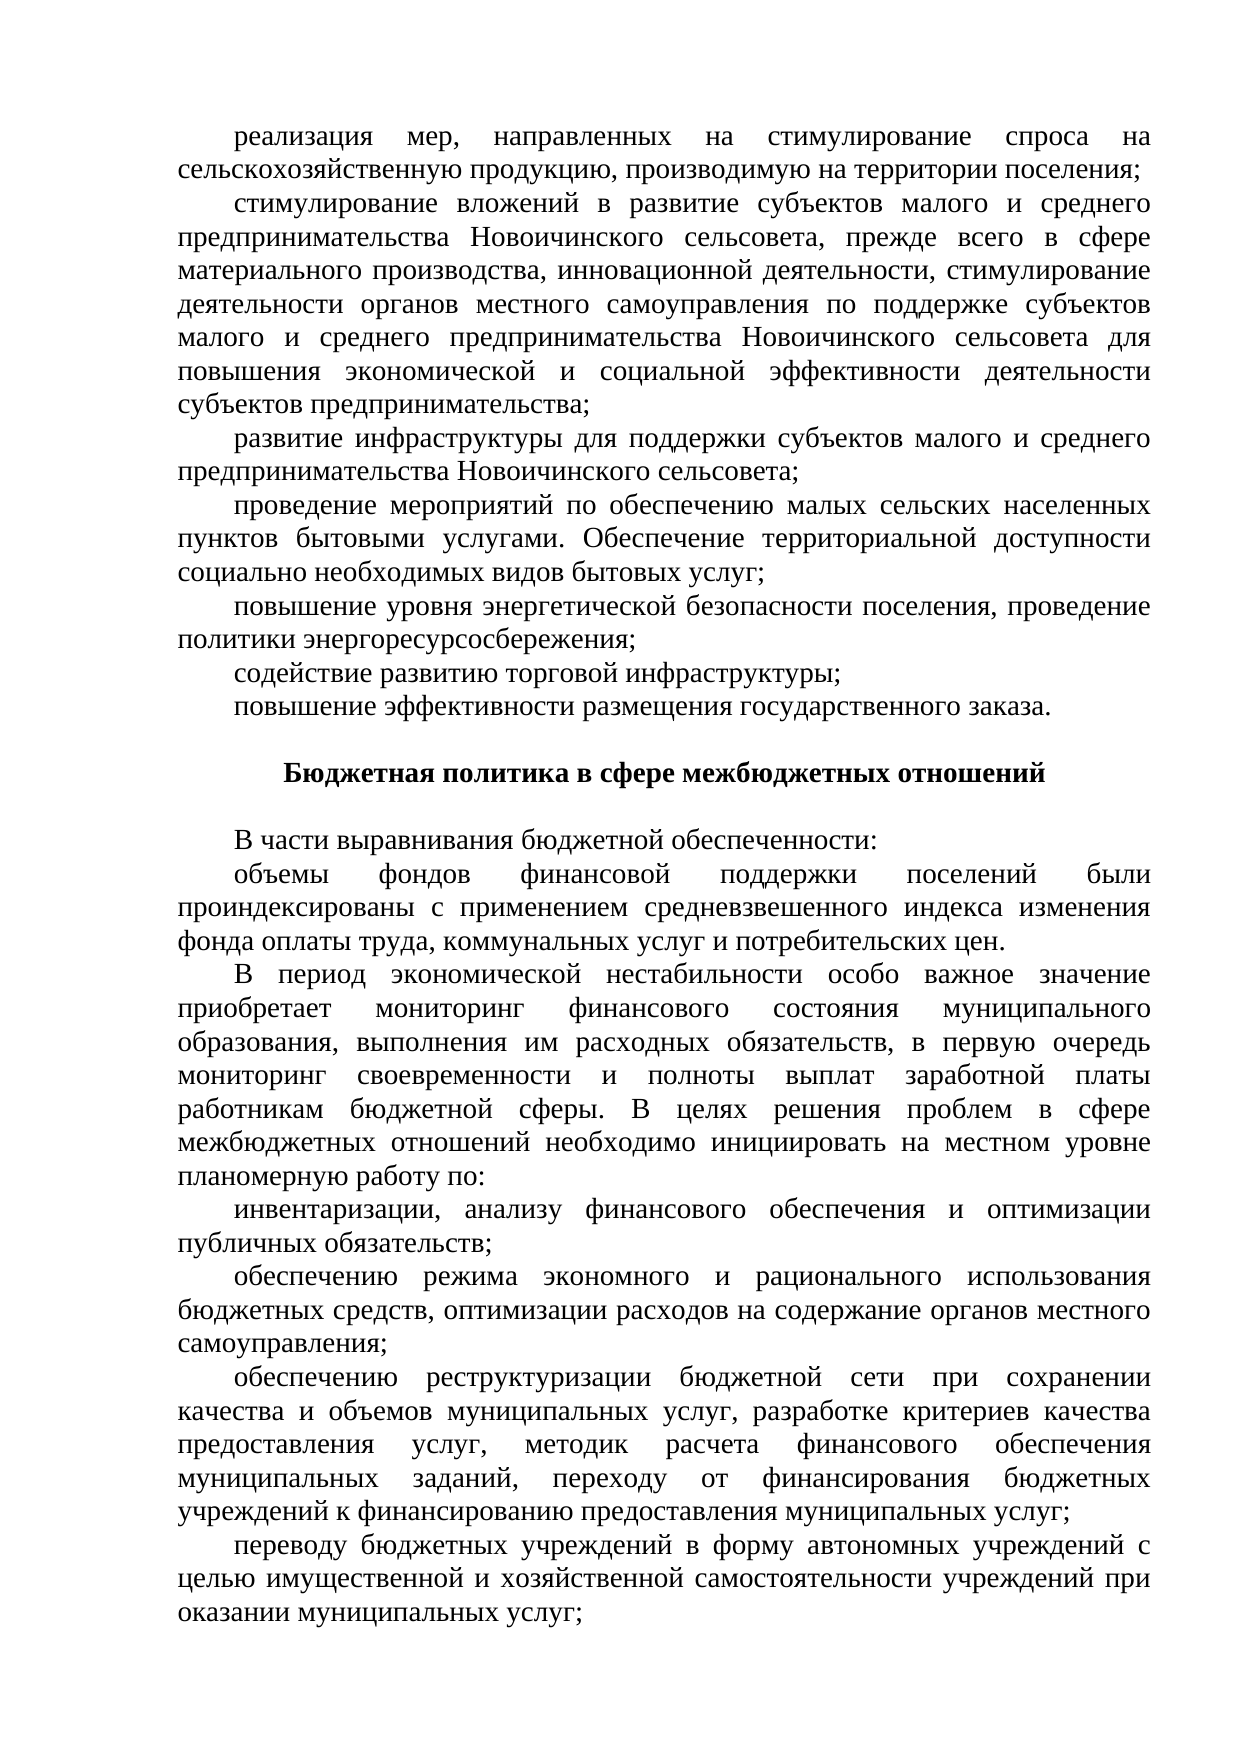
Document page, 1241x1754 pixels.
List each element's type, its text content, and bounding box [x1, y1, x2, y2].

text обеспечению режима экономного и рационального использования бюджетных средств, оптимизации расходов на содержание органов местного самоуправления; [177, 1258, 1152, 1359]
text объемы фондов финансовой поддержки поселений были проиндексированы с применением средневзвешенного индекса изменения фонда оплаты труда, коммунальных услуг и потребительских цен. [177, 856, 1152, 957]
text содействие развитию торговой инфраструктуры; [177, 655, 1152, 688]
text Бюджетная политика в сфере межбюджетных отношений [177, 755, 1152, 789]
text стимулирование вложений в развитие субъектов малого и среднего предпринимательства Новоичинского сельсовета, прежде всего в сфере материального производства, инновационной деятельности, стимулирование деятельности органов местного самоуправления по поддержке субъектов малого и среднего предпринимательства Новоичинского сельсовета для повышения экономической и социальной эффективности деятельности субъектов предпринимательства; [177, 185, 1152, 420]
text развитие инфраструктуры для поддержки субъектов малого и среднего предпринимательства Новоичинского сельсовета; [177, 420, 1152, 487]
text переводу бюджетных учреждений в форму автономных учреждений с целью имущественной и хозяйственной самостоятельности учреждений при оказании муниципальных услуг; [177, 1527, 1152, 1627]
text повышение эффективности размещения государственного заказа. [177, 688, 1152, 722]
text В период экономической нестабильности особо важное значение приобретает мониторинг финансового состояния муниципального образования, выполнения им расходных обязательств, в первую очередь мониторинг своевременности и полноты выплат заработной платы работникам бюджетной сферы. В целях решения проблем в сфере межбюджетных отношений необходимо инициировать на местном уровне планомерную работу по: [177, 957, 1152, 1191]
text обеспечению реструктуризации бюджетной сети при сохранении качества и объемов муниципальных услуг, разработке критериев качества предоставления услуг, методик расчета финансового обеспечения муниципальных заданий, переходу от финансирования бюджетных учреждений к финансированию предоставления муниципальных услуг; [177, 1359, 1152, 1527]
text В части выравнивания бюджетной обеспеченности: [177, 822, 1152, 856]
text реализация мер, направленных на стимулирование спроса на сельскохозяйственную продукцию, производимую на территории поселения; [177, 118, 1152, 185]
text инвентаризации, анализу финансового обеспечения и оптимизации публичных обязательств; [177, 1191, 1152, 1258]
text проведение мероприятий по обеспечению малых сельских населенных пунктов бытовыми услугами. Обеспечение территориальной доступности социально необходимых видов бытовых услуг; [177, 487, 1152, 588]
text повышение уровня энергетической безопасности поселения, проведение политики энергоресурсосбережения; [177, 588, 1152, 655]
